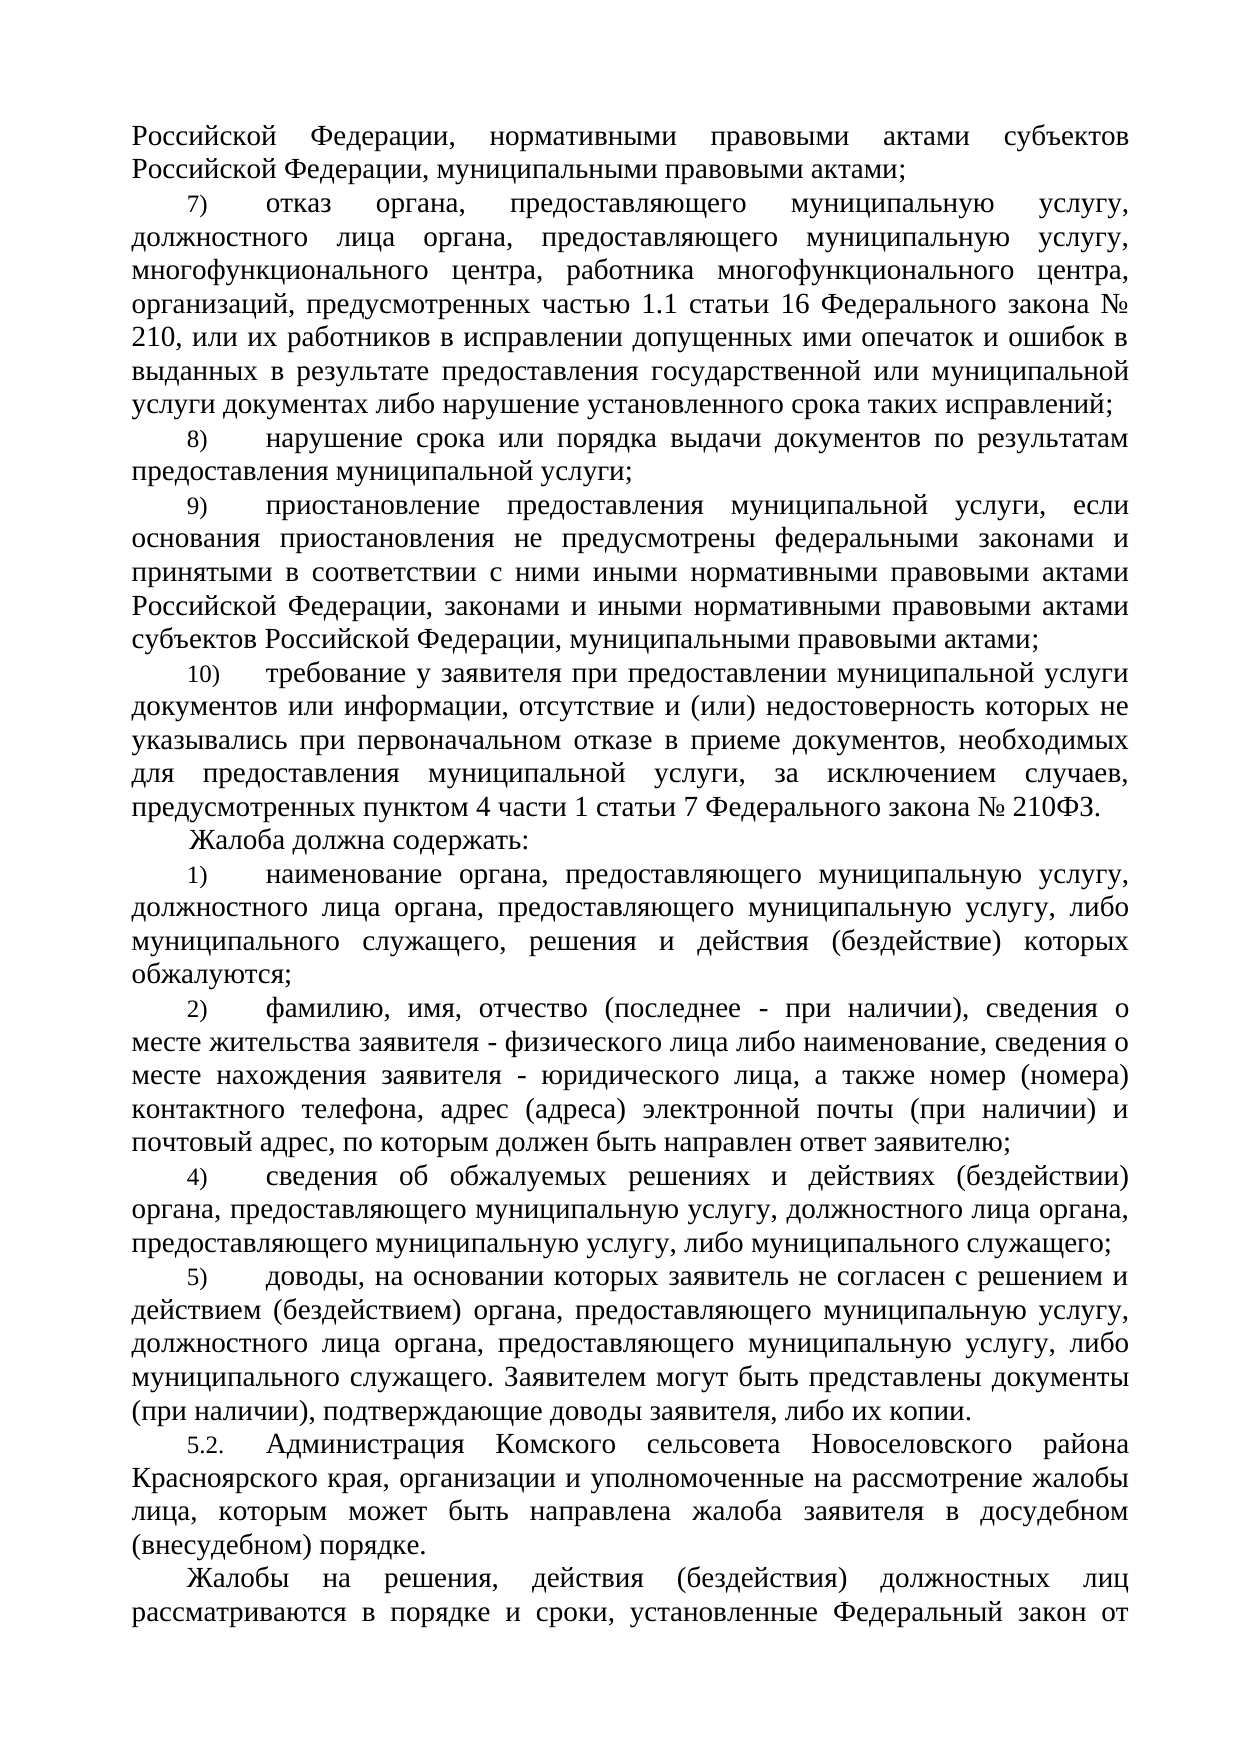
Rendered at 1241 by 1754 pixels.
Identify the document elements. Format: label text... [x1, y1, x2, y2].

list сведения об обжалуемых решениях и действиях (бездействии) органа, предоставляющего муниципальную услугу, должностного лица органа, предоставляющего муниципальную услугу, либо муниципального служащего; [131, 1158, 1130, 1258]
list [131, 118, 1130, 185]
list требование у заявителя при предоставлении муниципальной услуги документов или информации, отсутствие и (или) недостоверность которых не указывались при первоначальном отказе в приеме документов, необходимых для предоставления муниципальной услуги, за исключением случаев, предусмотренных пунктом 4 части 1 статьи 7 Федерального закона № 210ФЗ. [131, 655, 1130, 822]
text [131, 1560, 1130, 1627]
text Жалоба должна содержать: [189, 822, 1130, 856]
list наименование органа, предоставляющего муниципальную услугу, должностного лица органа, предоставляющего муниципальную услугу, либо муниципального служащего, решения и действия (бездействие) которых обжалуются; [131, 856, 1130, 990]
list Администрация Комского сельсовета Новоселовского района Красноярского края, организации и уполномоченные на рассмотрение жалобы лица, которым может быть направлена жалоба заявителя в досудебном (внесудебном) порядке. [131, 1426, 1130, 1560]
list нарушение срока или порядка выдачи документов по результатам предоставления муниципальной услуги; [131, 420, 1130, 487]
list доводы, на основании которых заявитель не согласен с решением и действием (бездействием) органа, предоставляющего муниципальную услугу, должностного лица органа, предоставляющего муниципальную услугу, либо муниципального служащего. Заявителем могут быть представлены документы (при наличии), подтверждающие доводы заявителя, либо их копии. [131, 1258, 1130, 1426]
list приостановление предоставления муниципальной услуги, если основания приостановления не предусмотрены федеральными законами и принятыми в соответствии с ними иными нормативными правовыми актами Российской Федерации, законами и иными нормативными правовыми актами субъектов Российской Федерации, муниципальными правовыми актами; [131, 487, 1130, 655]
list фамилию, имя, отчество (последнее - при наличии), сведения о месте жительства заявителя - физического лица либо наименование, сведения о месте нахождения заявителя - юридического лица, а также номер (номера) контактного телефона, адрес (адреса) электронной почты (при наличии) и почтовый адрес, по которым должен быть направлен ответ заявителю; [131, 990, 1130, 1158]
list отказ органа, предоставляющего муниципальную услугу, должностного лица органа, предоставляющего муниципальную услугу, многофункционального центра, работника многофункционального центра, организаций, предусмотренных частью 1.1 статьи 16 Федерального закона № 210, или их работников в исправлении допущенных ими опечаток и ошибок в выданных в результате предоставления государственной или муниципальной услуги документах либо нарушение установленного срока таких исправлений; [131, 185, 1130, 420]
